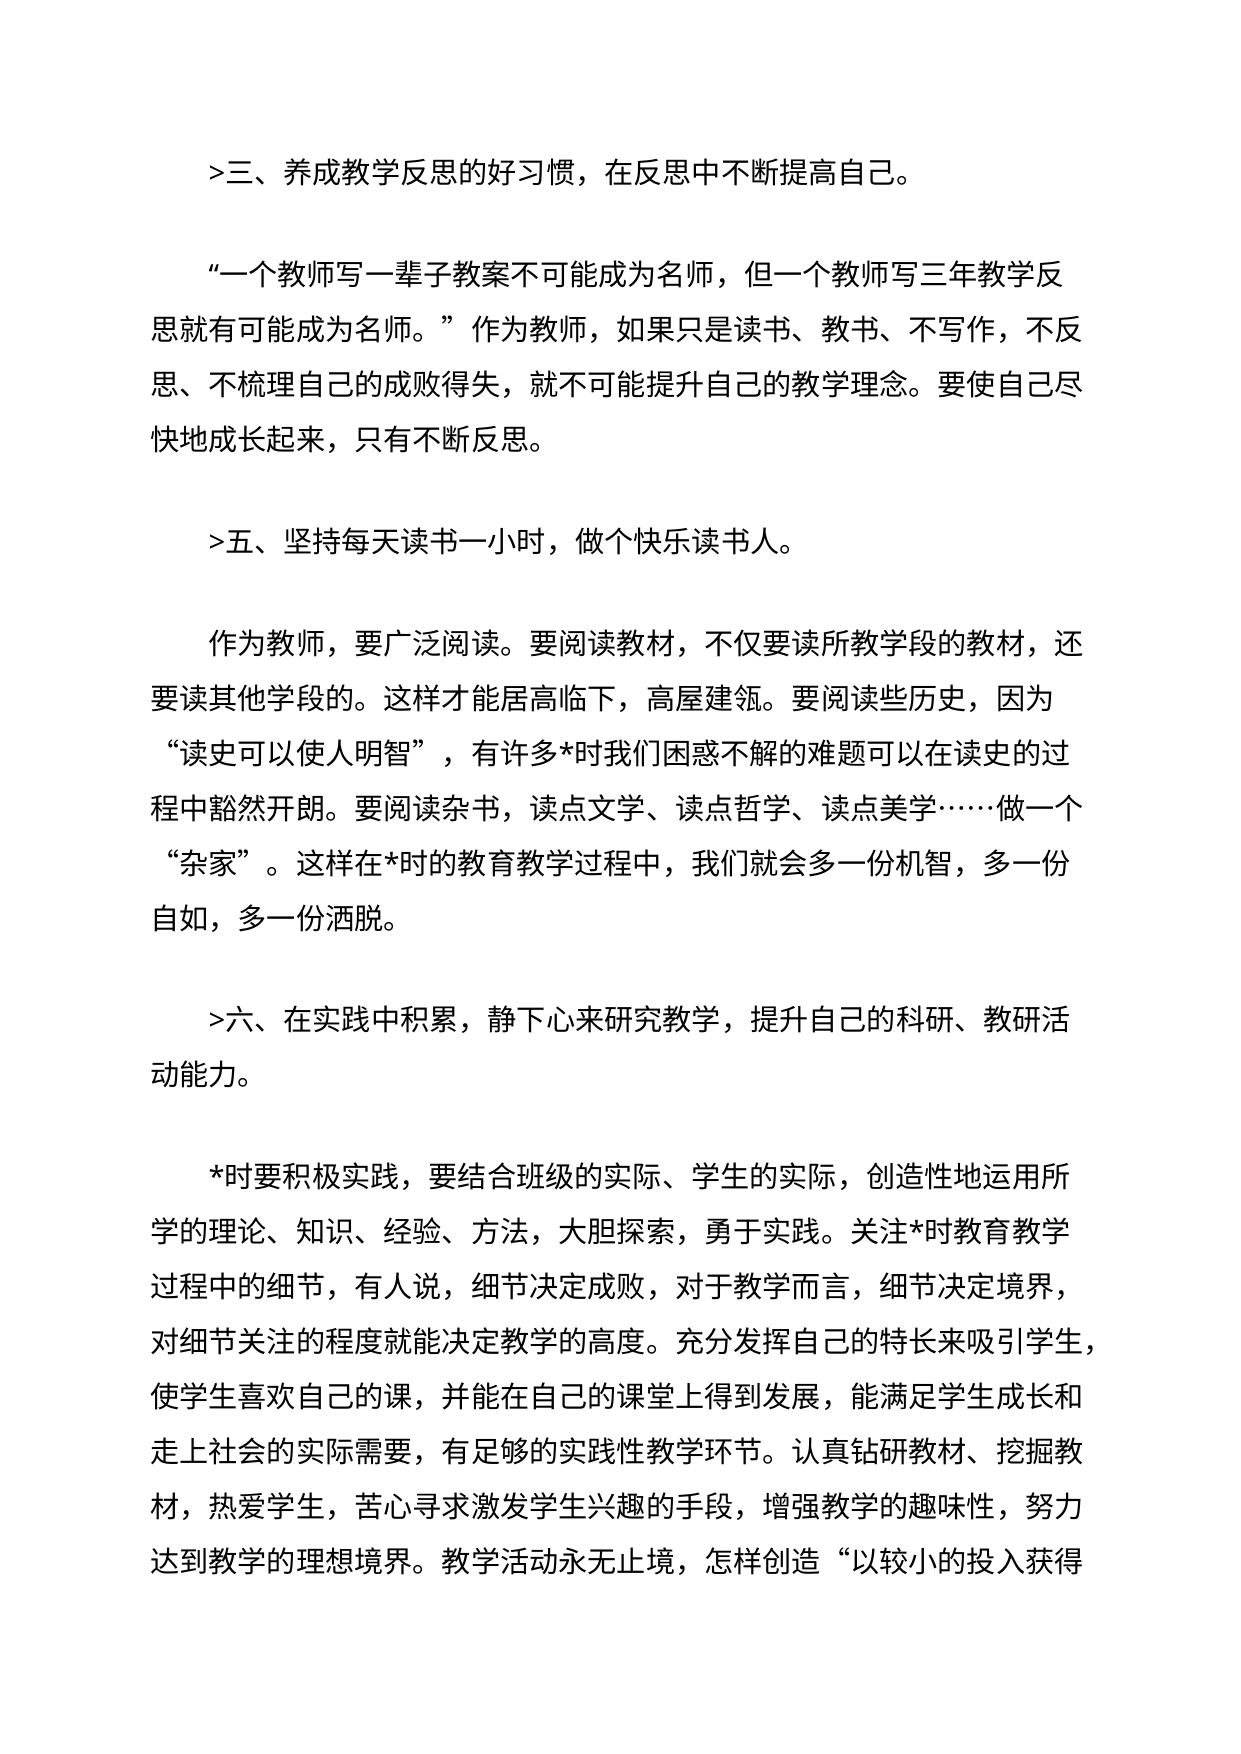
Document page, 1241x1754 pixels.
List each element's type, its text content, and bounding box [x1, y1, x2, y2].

text >六、在实践中积累，静下心来研究教学，提升自己的科研、教研活动能力。 [150, 997, 1090, 1094]
text “一个教师写一辈子教案不可能成为名师，但一个教师写三年教学反思就有可能成为名师。”作为教师，如果只是读书、教书、不写作，不反思、不梳理自己的成败得失，就不可能提升自己的教学理念。要使自己尽快地成长起来，只有不断反思。 [150, 252, 1090, 459]
text >五、坚持每天读书一小时，做个快乐读书人。 [150, 518, 1090, 561]
text >三、养成教学反思的好习惯，在反思中不断提高自己。 [150, 150, 1090, 192]
text 作为教师，要广泛阅读。要阅读教材，不仅要读所教学段的教材，还要读其他学段的。这样才能居高临下，高屋建瓴。要阅读些历史，因为“读史可以使人明智”，有许多*时我们困惑不解的难题可以在读史的过程中豁然开朗。要阅读杂书，读点文学、读点哲学、读点美学……做一个“杂家”。这样在*时的教育教学过程中，我们就会多一份机智，多一份自如，多一份洒脱。 [150, 621, 1090, 937]
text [150, 1154, 1090, 1581]
